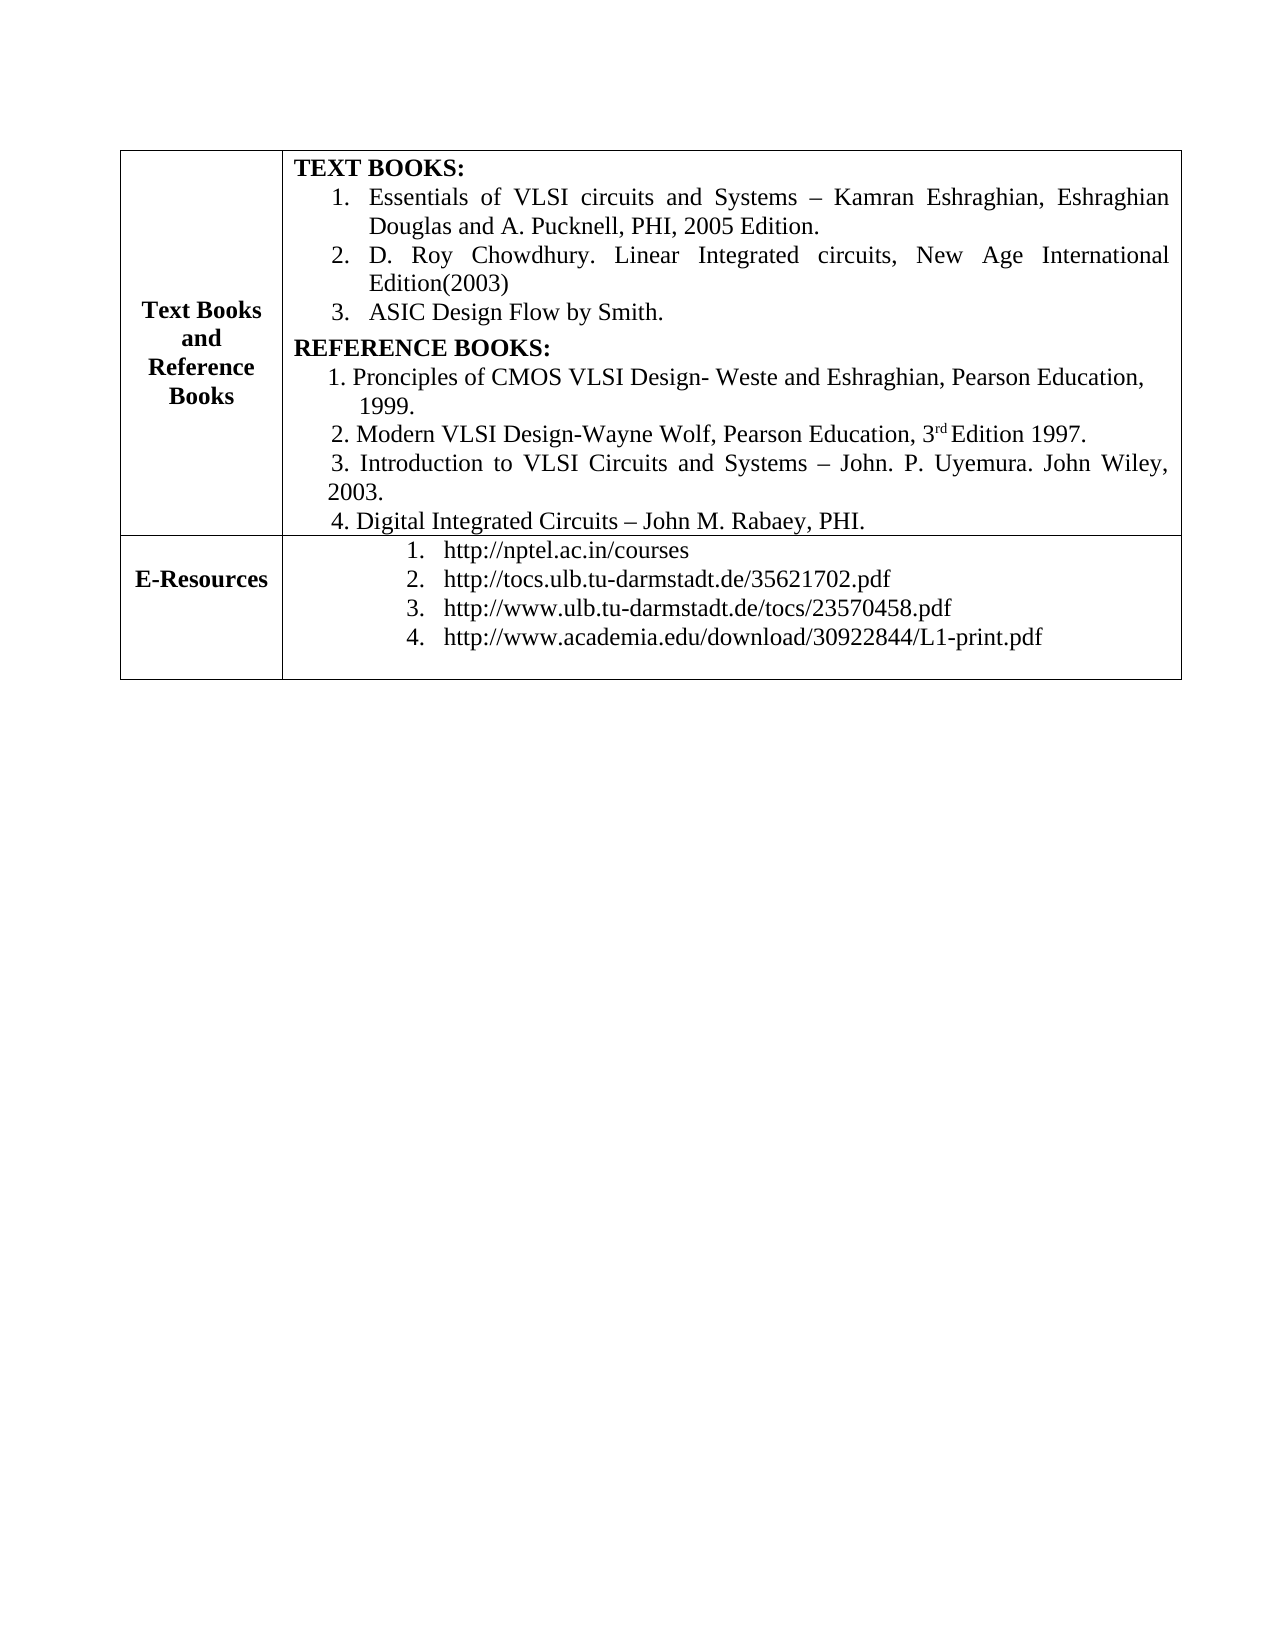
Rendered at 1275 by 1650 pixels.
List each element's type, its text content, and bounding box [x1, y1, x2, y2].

table_cell E-Resources [121, 536, 282, 679]
table_cell http://nptel.ac.in/courses http://tocs.ulb.tu-darmstadt.de/35621702.pdf http://www.ulb.tu-darmstadt.de/tocs/23570458.pdf http://www.academia.edu/download/30922844/L1-print.pdf [283, 536, 1181, 679]
table_cell TEXT BOOKS: Essentials of VLSI circuits and Systems – Kamran Eshraghian, Eshraghian Douglas and A. Pucknell, PHI, 2005 Edition. D. Roy Chowdhury. Linear Integrated circuits, New Age International Edition(2003) ASIC Design Flow by Smith. REFERENCE BOOKS: 1. Pronciples of CMOS VLSI Design- Weste and Eshraghian, Pearson Education, 1999. 2. Modern VLSI Design-Wayne Wolf, Pearson Education, 3rd Edition 1997. 3. Introduction to VLSI Circuits and Systems – John. P. Uyemura. John Wiley, 2003. 4. Digital Integrated Circuits – John M. Rabaey, PHI. [283, 151, 1181, 534]
table_cell Text Books and Reference Books [121, 151, 282, 534]
